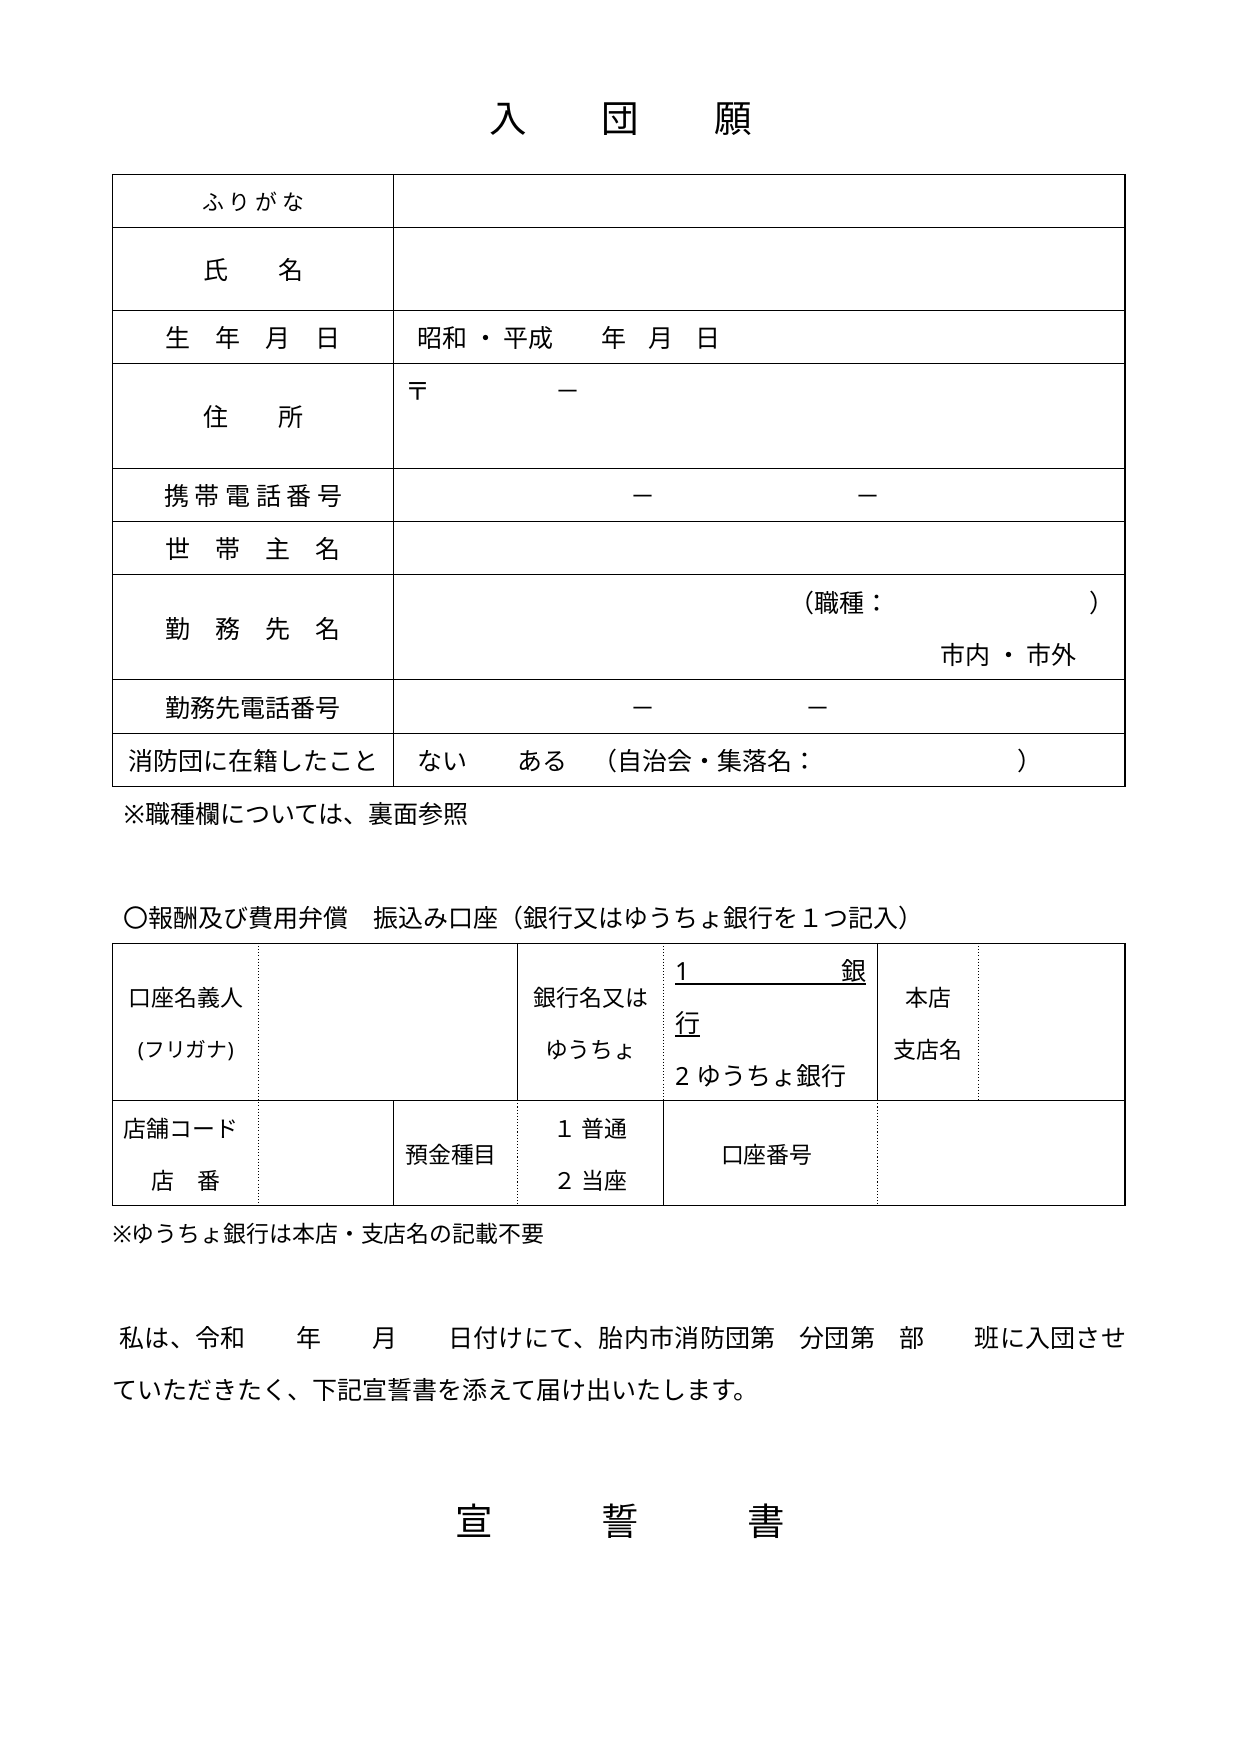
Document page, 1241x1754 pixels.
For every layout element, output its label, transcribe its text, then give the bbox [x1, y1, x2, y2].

table_cell ※職種欄については、裏面参照 [113, 787, 1125, 891]
table_cell 口座名義人 (フリガナ) [113, 944, 259, 1100]
table_cell 本店 支店名 [878, 944, 979, 1100]
table_cell 〒 － [394, 364, 1124, 468]
table_cell － － [394, 680, 1124, 732]
table_cell （職種： ） 市内 ・ 市外 [394, 575, 1124, 679]
table_cell 勤 務 先 名 [113, 575, 393, 679]
table_cell [394, 522, 1124, 574]
table_cell [878, 1101, 1124, 1205]
table_cell [979, 944, 1124, 1100]
text 私は、令和 年 月 日付けにて、胎内市消防団第 分団第 部 班に入団させていただきたく、下記宣誓書を添えて届け出いたします。 [112, 1311, 1128, 1415]
table_cell 氏 名 [113, 228, 393, 309]
table_cell [394, 228, 1124, 309]
table_cell 〇報酬及び費用弁償 振込み口座（銀行又はゆうちょ銀行を１つ記入） [113, 891, 1125, 943]
table_cell [259, 1101, 393, 1205]
table_cell 世 帯 主 名 [113, 522, 393, 574]
table_cell １ 普通 ２ 当座 [518, 1101, 663, 1205]
table_cell 口座番号 [664, 1101, 877, 1205]
table_cell [259, 944, 517, 1100]
text ※ゆうちょ銀行は本店・支店名の記載不要 [112, 1206, 1128, 1258]
table_cell 消防団に在籍したこと [113, 734, 393, 786]
table_cell 生 年 月 日 [113, 311, 393, 363]
table_cell 勤務先電話番号 [113, 680, 393, 732]
table_cell 住 所 [113, 364, 393, 468]
table_cell 昭和 ・ 平成 年 月 日 [394, 311, 1124, 363]
table_cell 銀行名又は ゆうちょ [518, 944, 664, 1100]
table_cell 預金種目 [394, 1101, 517, 1205]
table_cell 1 銀行 2 ゆうちょ銀行 [664, 944, 877, 1100]
table_cell － － [394, 469, 1124, 521]
table_cell ない ある （自治会・集落名： ） [394, 734, 1124, 786]
table_cell 携 帯 電 話 番 号 [113, 469, 393, 521]
table_header [394, 175, 1124, 227]
table_header ふ り が な [113, 175, 393, 227]
table_cell 店舗コード 店 番 [113, 1101, 259, 1205]
text 宣 誓 書 [112, 1467, 1128, 1571]
